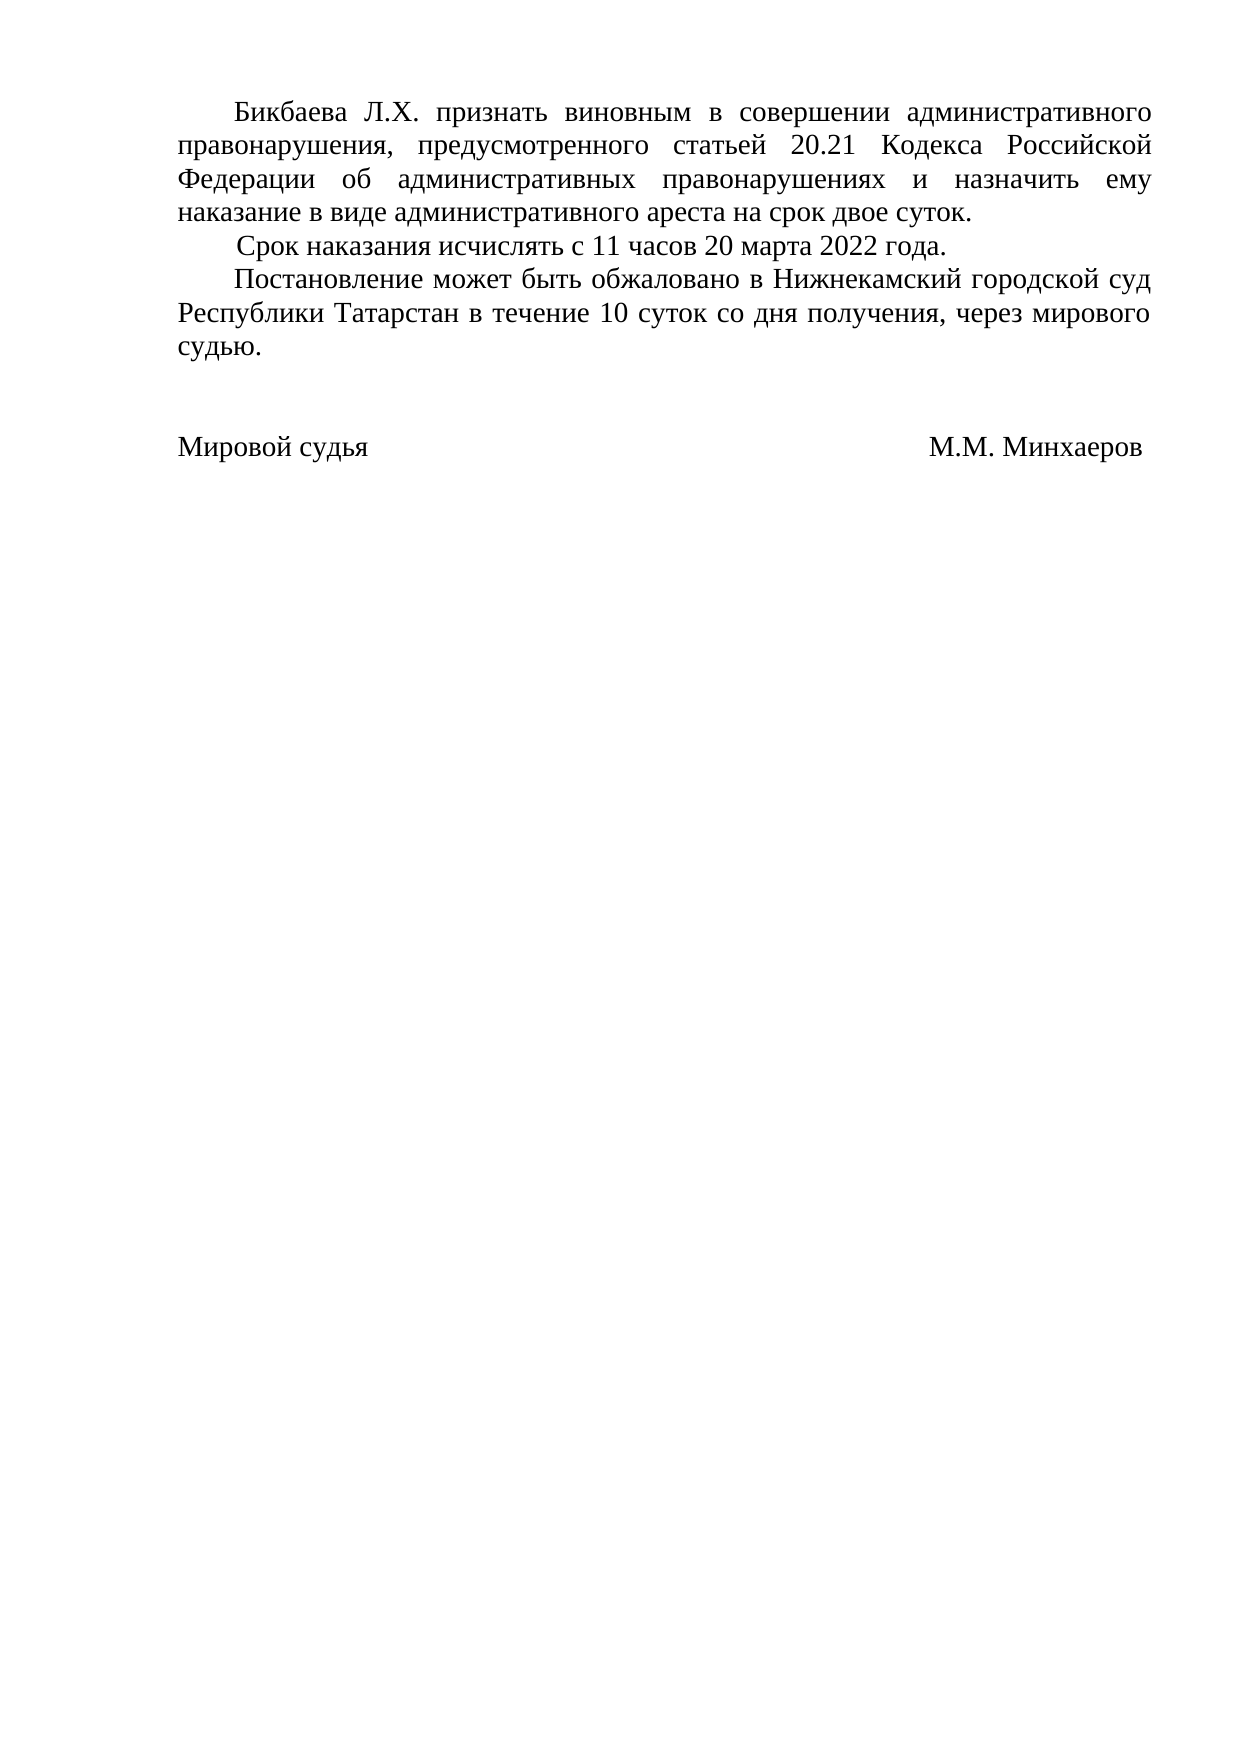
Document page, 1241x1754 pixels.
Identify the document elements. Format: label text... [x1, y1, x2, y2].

text Постановление может быть обжаловано в Нижнекамский городской суд Республики Татарстан в течение 10 суток со дня получения, через мирового судью. [177, 261, 1152, 362]
text Мировой судья М.М. Минхаеров [177, 429, 1152, 463]
text Бикбаева Л.Х. признать виновным в совершении административного правонарушения, предусмотренного статьей 20.21 Кодекса Российской Федерации об административных правонарушениях и назначить ему наказание в виде административного ареста на срок двое суток. [177, 94, 1152, 228]
text Срок наказания исчислять с 11 часов 20 марта 2022 года. [177, 228, 1152, 261]
